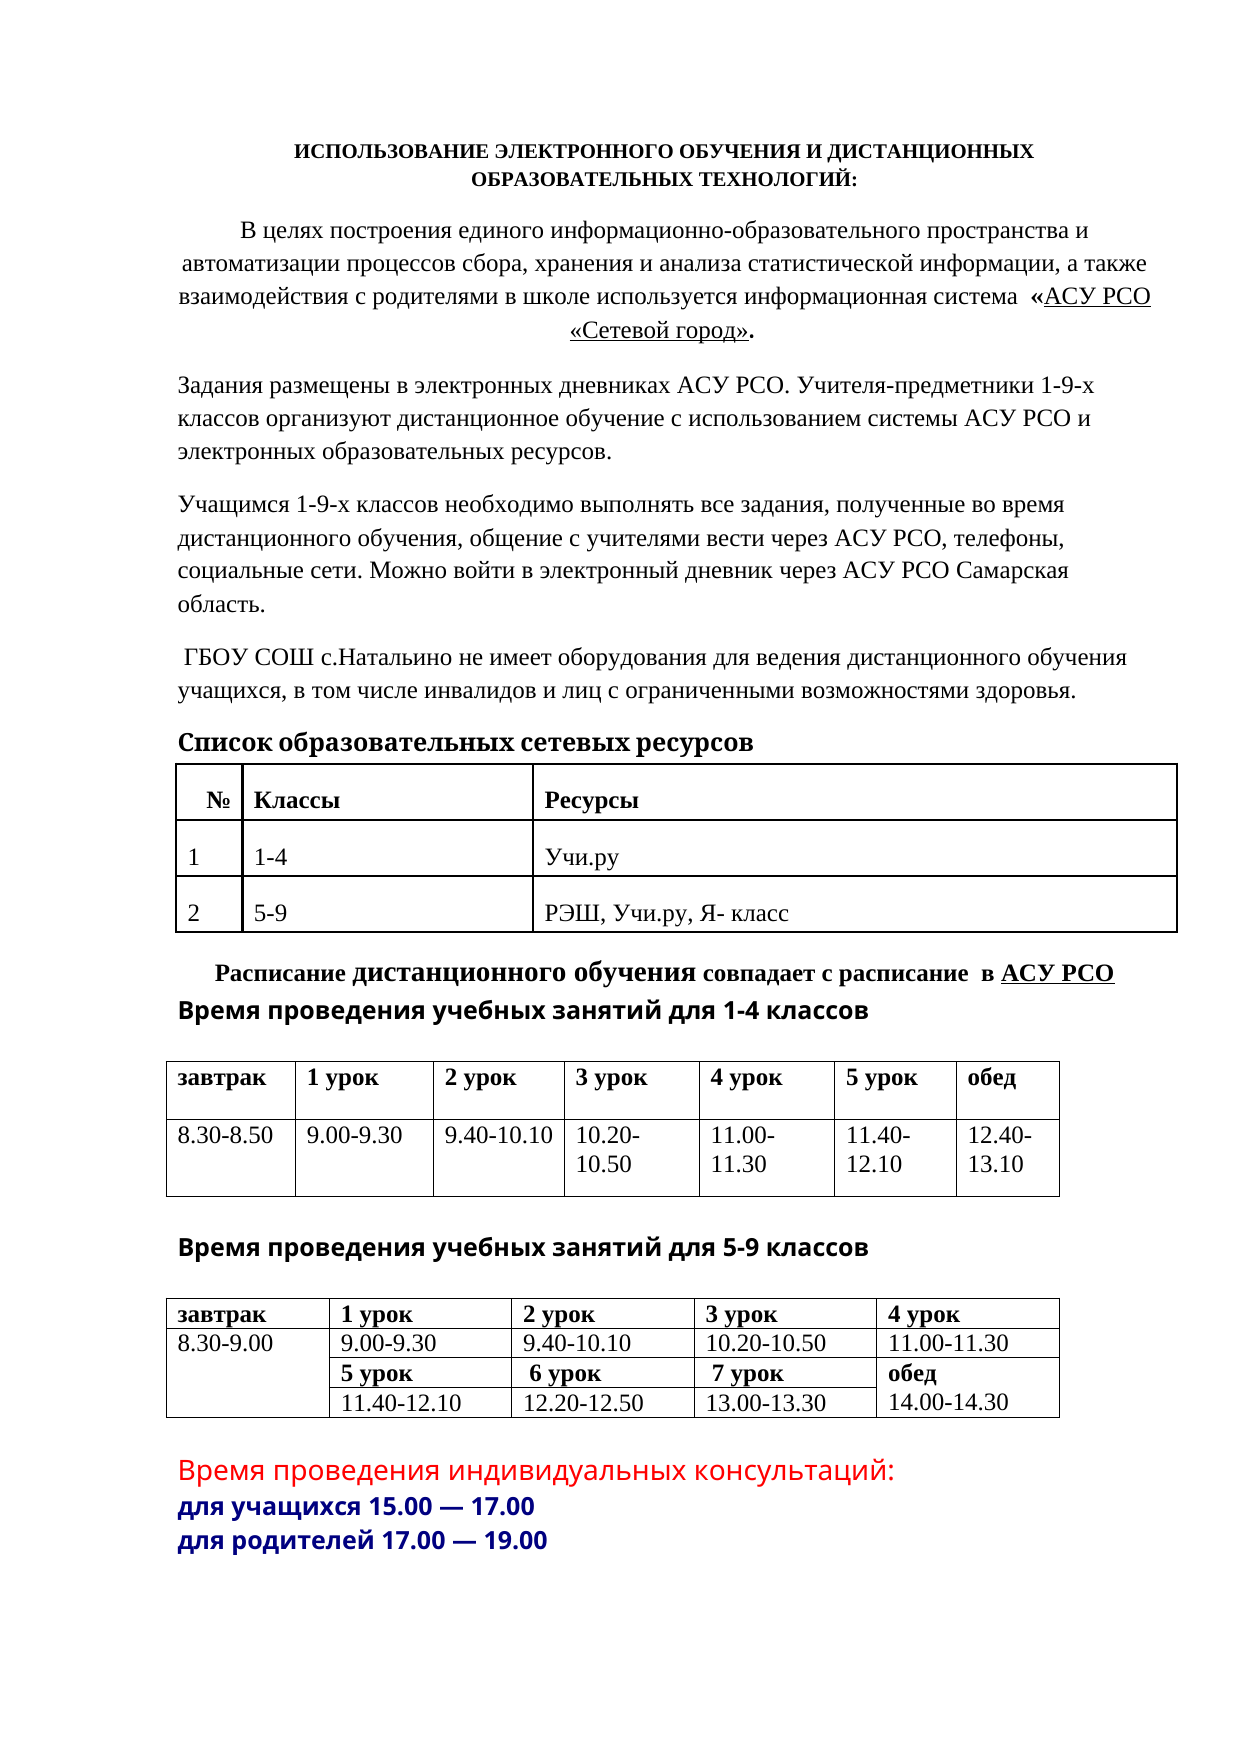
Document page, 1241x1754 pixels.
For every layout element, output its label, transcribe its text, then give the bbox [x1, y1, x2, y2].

table_header 4 урок [877, 1299, 1059, 1327]
table_cell 2 [177, 877, 241, 931]
table_cell 6 урок [512, 1358, 694, 1387]
table_header 1 урок [330, 1299, 511, 1327]
table_header 3 урок [565, 1062, 699, 1119]
table_cell 10.20-10.50 [695, 1329, 876, 1357]
table_cell 9.40-10.10 [512, 1329, 694, 1357]
text для учащихся 15.00 — 17.00 [177, 1488, 1152, 1523]
table_cell Учи.ру [534, 821, 1176, 875]
table_header 5 урок [835, 1062, 956, 1119]
table_cell 12.40- 13.10 [957, 1120, 1059, 1196]
table_cell 9.00-9.30 [296, 1120, 433, 1196]
table_cell 8.30-9.00 [167, 1329, 329, 1417]
table_cell 1-4 [244, 821, 532, 875]
subtitle Задания размещены в электронных дневниках АСУ РСО. Учителя-предметники 1-9-х классов организуют дистанционное обучение с использованием системы АСУ РСО и электронных образовательных ресурсов. [177, 370, 1152, 464]
table_cell РЭШ, Учи.ру, Я- класс [534, 877, 1176, 931]
table_cell 11.00-11.30 [700, 1120, 834, 1196]
table_cell 10.20-10.50 [565, 1120, 699, 1196]
table_cell 7 урок [695, 1358, 876, 1387]
table_cell 11.40-12.10 [835, 1120, 956, 1196]
table_cell 5-9 [244, 877, 532, 931]
table_header Ресурсы [534, 765, 1176, 819]
table_cell обед 14.00-14.30 [877, 1358, 1059, 1417]
table_header Классы [244, 765, 532, 819]
table_header 2 урок [434, 1062, 564, 1119]
table_header завтрак [167, 1299, 329, 1327]
subtitle Список образовательных сетевых ресурсов [177, 729, 1152, 758]
table_cell 11.40-12.10 [330, 1388, 511, 1417]
table_header 4 урок [700, 1062, 834, 1119]
subtitle ИСПОЛЬЗОВАНИЕ ЭЛЕКТРОННОГО ОБУЧЕНИЯ И ДИСТАНЦИОННЫХ ОБРАЗОВАТЕЛЬНЫХ ТЕХНОЛОГИЙ: [177, 139, 1152, 191]
table_cell 9.40-10.10 [434, 1120, 564, 1196]
table_cell 11.00-11.30 [877, 1329, 1059, 1357]
table_cell 8.30-8.50 [167, 1120, 295, 1196]
table_header обед [957, 1062, 1059, 1119]
text Время проведения индивидуальных консультаций: [177, 1450, 1152, 1488]
table_cell 1 [177, 821, 241, 875]
subtitle В целях построения единого информационно-образовательного пространства и автоматизации процессов сбора, хранения и анализа статистической информации, а также взаимодействия с родителями в школе используется информационная система «АСУ РСО «Сетевой город». [177, 215, 1152, 344]
table_header 2 урок [512, 1299, 694, 1327]
subtitle Расписание дистанционного обучения совпадает с расписание в АСУ РСО [177, 954, 1152, 988]
table_header завтрак [167, 1062, 295, 1119]
table_cell 13.00-13.30 [695, 1388, 876, 1417]
table_header 3 урок [695, 1299, 876, 1327]
text Время проведения учебных занятий для 1-4 классов [177, 993, 1152, 1027]
text Время проведения учебных занятий для 5-9 классов [177, 1229, 1152, 1263]
table_cell 9.00-9.30 [330, 1329, 511, 1357]
table_header 1 урок [296, 1062, 433, 1119]
table_cell 12.20-12.50 [512, 1388, 694, 1417]
table_header № [177, 765, 241, 819]
table_cell 5 урок [330, 1358, 511, 1387]
text для родителей 17.00 — 19.00 [177, 1523, 1152, 1557]
subtitle Учащимся 1-9-х классов необходимо выполнять все задания, полученные во время дистанционного обучения, общение с учителями вести через АСУ РСО, телефоны, социальные сети. Можно войти в электронный дневник через АСУ РСО Самарская область. [177, 489, 1152, 617]
subtitle ГБОУ СОШ с.Натальино не имеет оборудования для ведения дистанционного обучения учащихся, в том числе инвалидов и лиц с ограниченными возможностями здоровья. [177, 642, 1152, 704]
